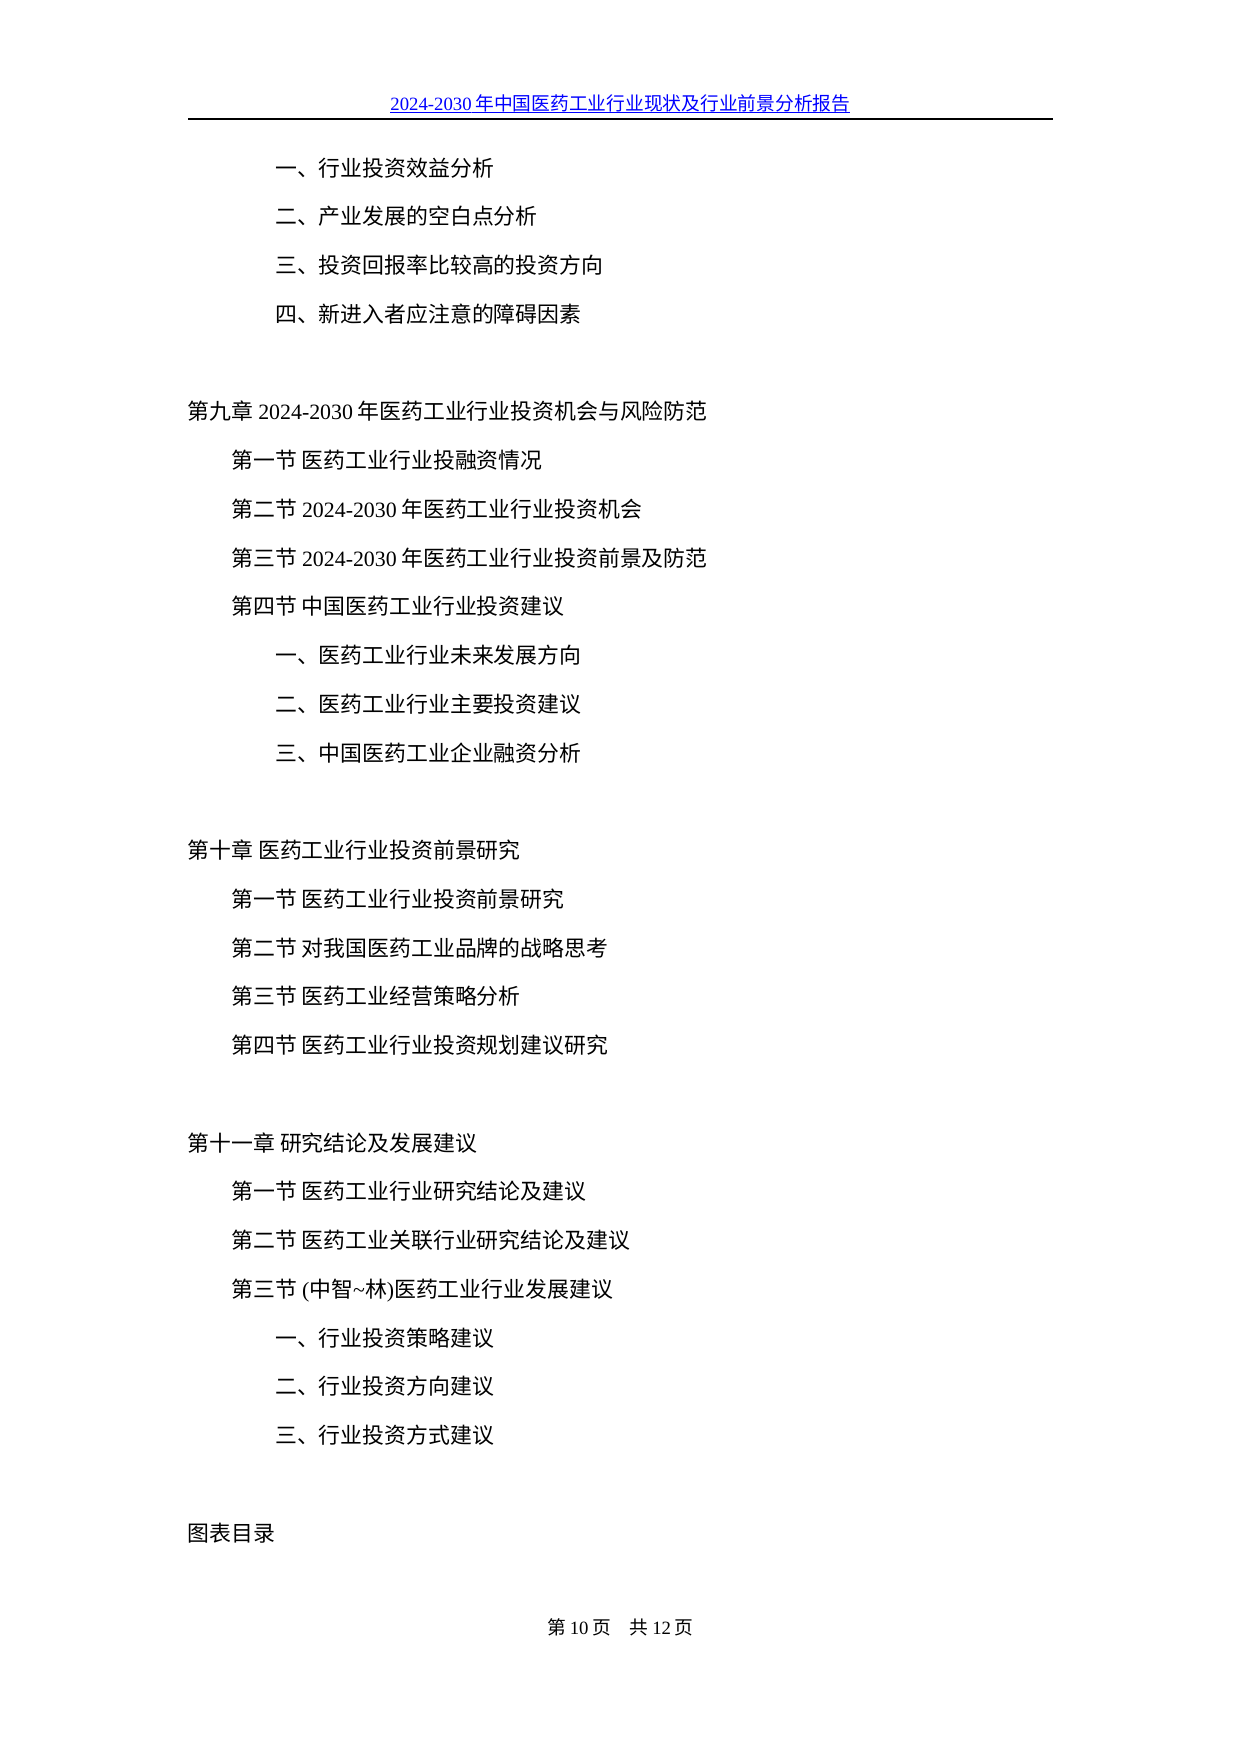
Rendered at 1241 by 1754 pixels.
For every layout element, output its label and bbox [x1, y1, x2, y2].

text [187, 150, 1053, 1548]
